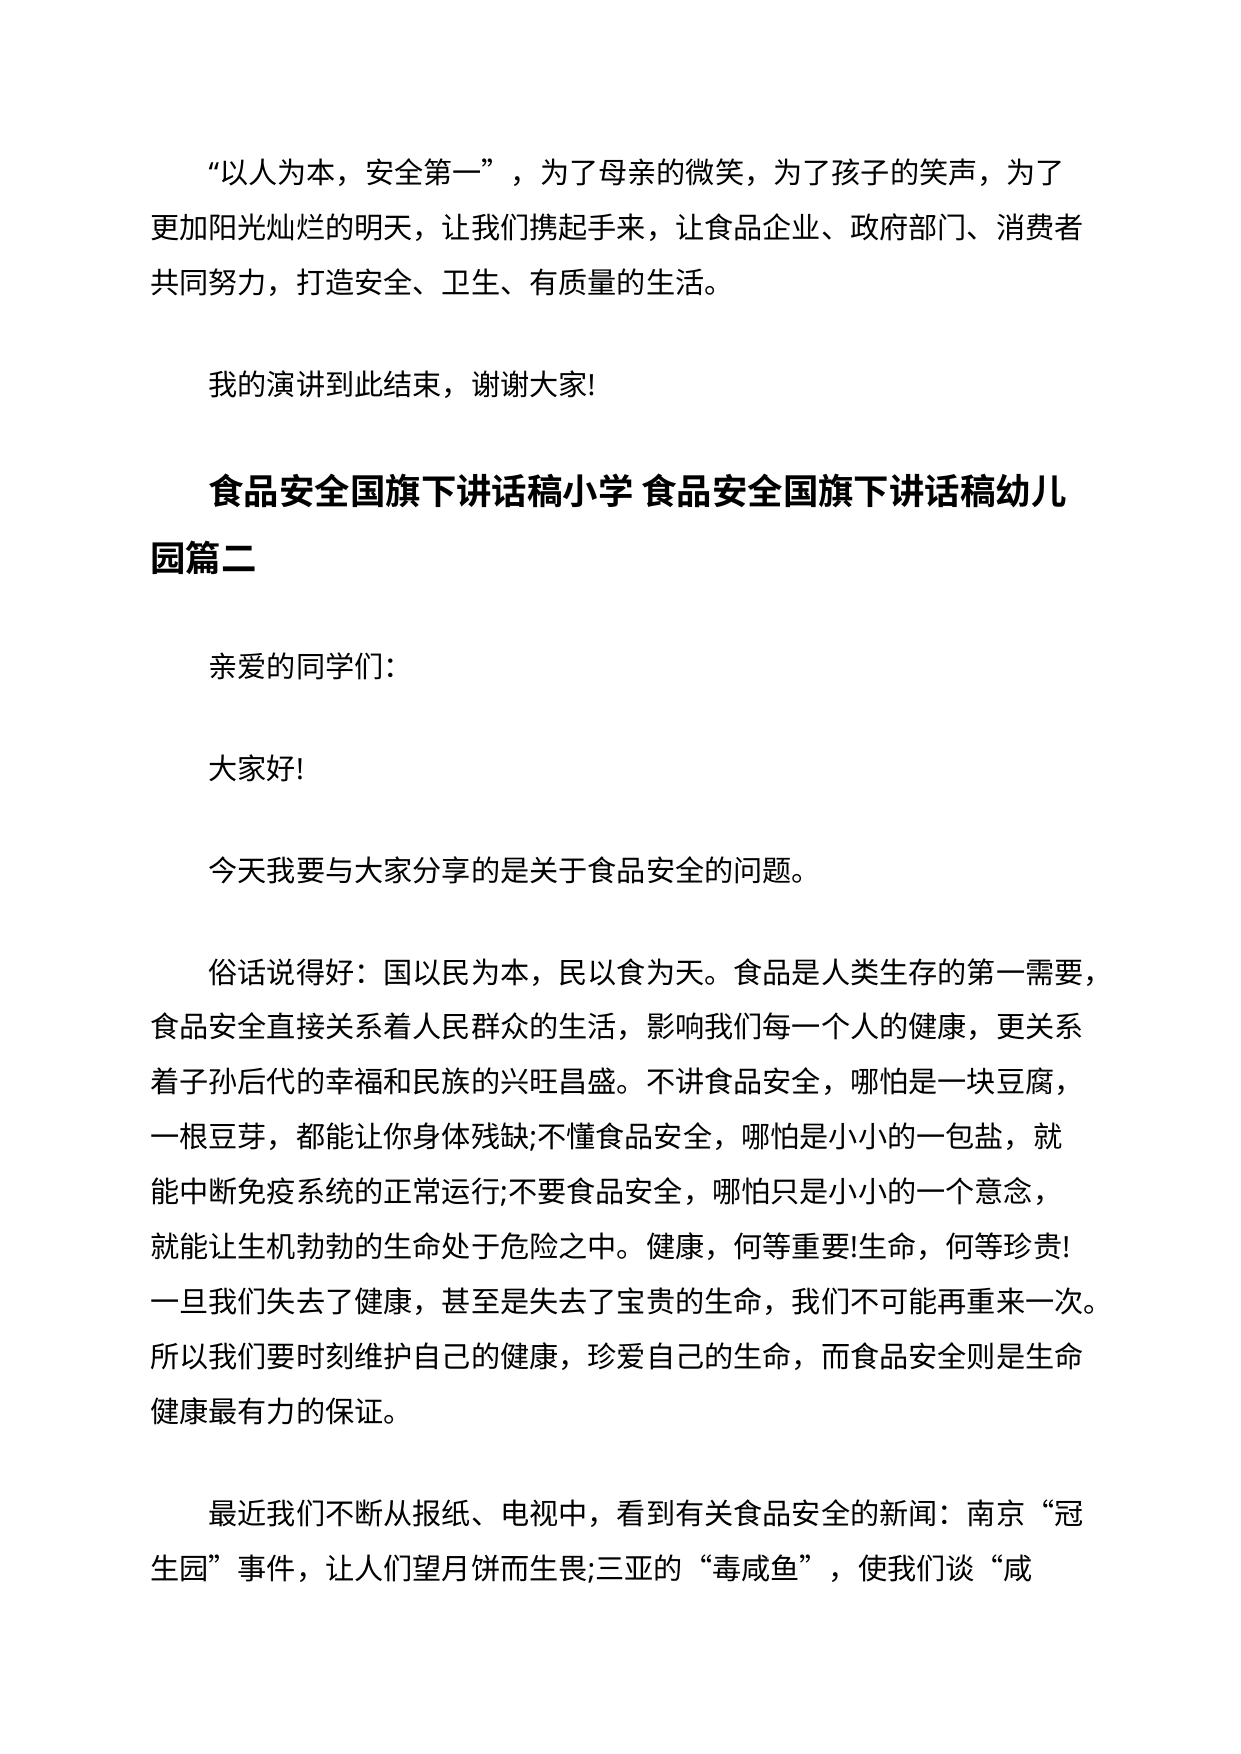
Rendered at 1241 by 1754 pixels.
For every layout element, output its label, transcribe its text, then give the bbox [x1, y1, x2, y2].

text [150, 1490, 1090, 1588]
text 俗话说得好：国以民为本，民以食为天。食品是人类生存的第一需要，食品安全直接关系着人民群众的生活，影响我们每一个人的健康，更关系着子孙后代的幸福和民族的兴旺昌盛。不讲食品安全，哪怕是一块豆腐，一根豆芽，都能让你身体残缺;不懂食品安全，哪怕是小小的一包盐，就能中断免疫系统的正常运行;不要食品安全，哪怕只是小小的一个意念，就能让生机勃勃的生命处于危险之中。健康，何等重要!生命，何等珍贵!一旦我们失去了健康，甚至是失去了宝贵的生命，我们不可能再重来一次。所以我们要时刻维护自己的健康，珍爱自己的生命，而食品安全则是生命健康最有力的保证。 [150, 949, 1090, 1431]
text 今天我要与大家分享的是关于食品安全的问题。 [150, 847, 1090, 890]
text “以人为本，安全第一”，为了母亲的微笑，为了孩子的笑声，为了更加阳光灿烂的明天，让我们携起手来，让食品企业、政府部门、消费者共同努力，打造安全、卫生、有质量的生活。 [150, 150, 1090, 302]
text 亲爱的同学们： [150, 644, 1090, 686]
text 食品安全国旗下讲话稿小学 食品安全国旗下讲话稿幼儿园篇二 [150, 464, 1090, 581]
text 大家好! [150, 745, 1090, 788]
text 我的演讲到此结束，谢谢大家! [150, 362, 1090, 404]
